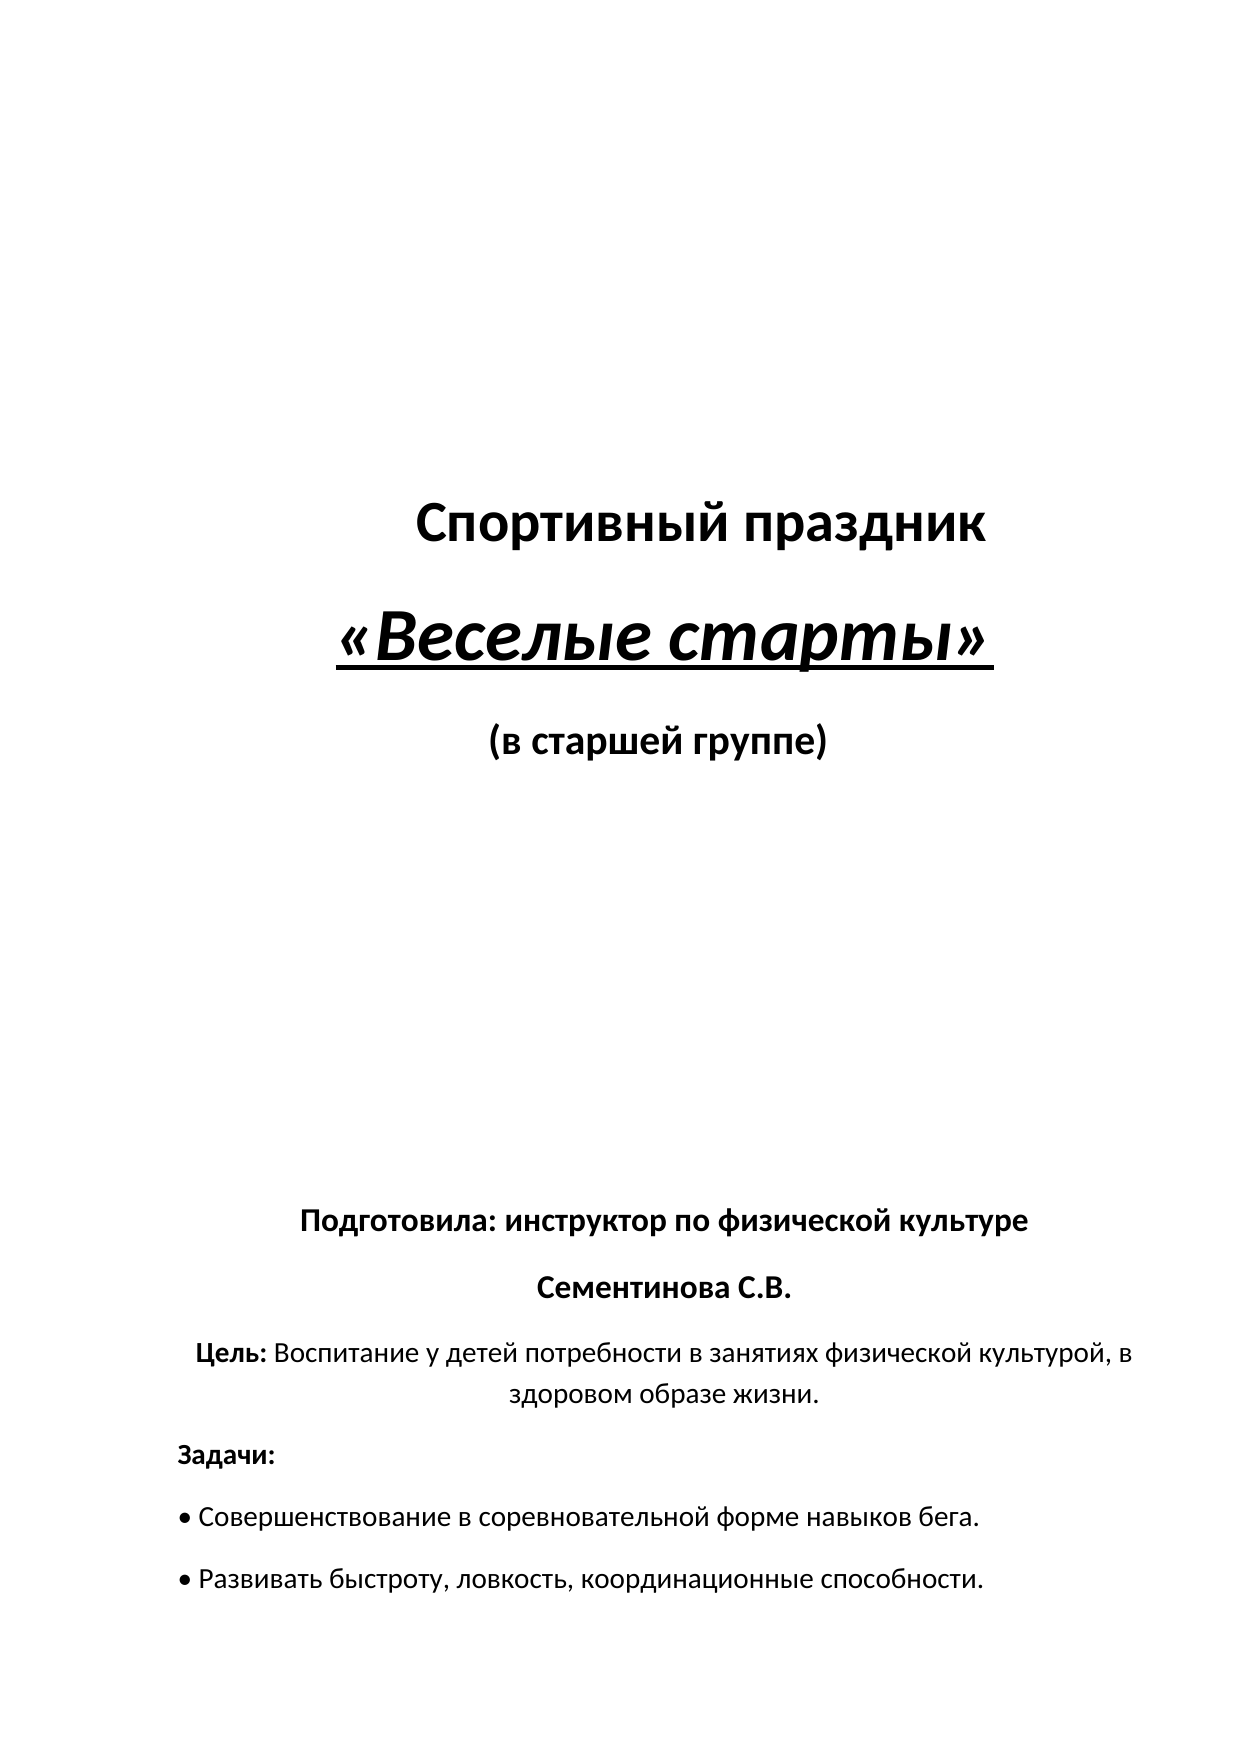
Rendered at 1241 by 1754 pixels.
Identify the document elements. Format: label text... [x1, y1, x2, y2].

text • Совершенствование в соревновательной форме навыков бега. [177, 1498, 1152, 1534]
text (в старшей группе) [177, 714, 1152, 764]
text Задачи: [177, 1436, 1152, 1472]
text Спортивный праздник [177, 485, 1152, 556]
text • Развивать быстроту, ловкость, координационные способности. [177, 1560, 1152, 1596]
text Подготовила: инструктор по физической культуре [177, 1198, 1152, 1239]
text «Веселые старты» [177, 588, 1152, 679]
text Сементинова С.В. [177, 1266, 1152, 1307]
text Цель: Воспитание у детей потребности в занятиях физической культурой, в здоровом образе жизни. [177, 1334, 1152, 1410]
